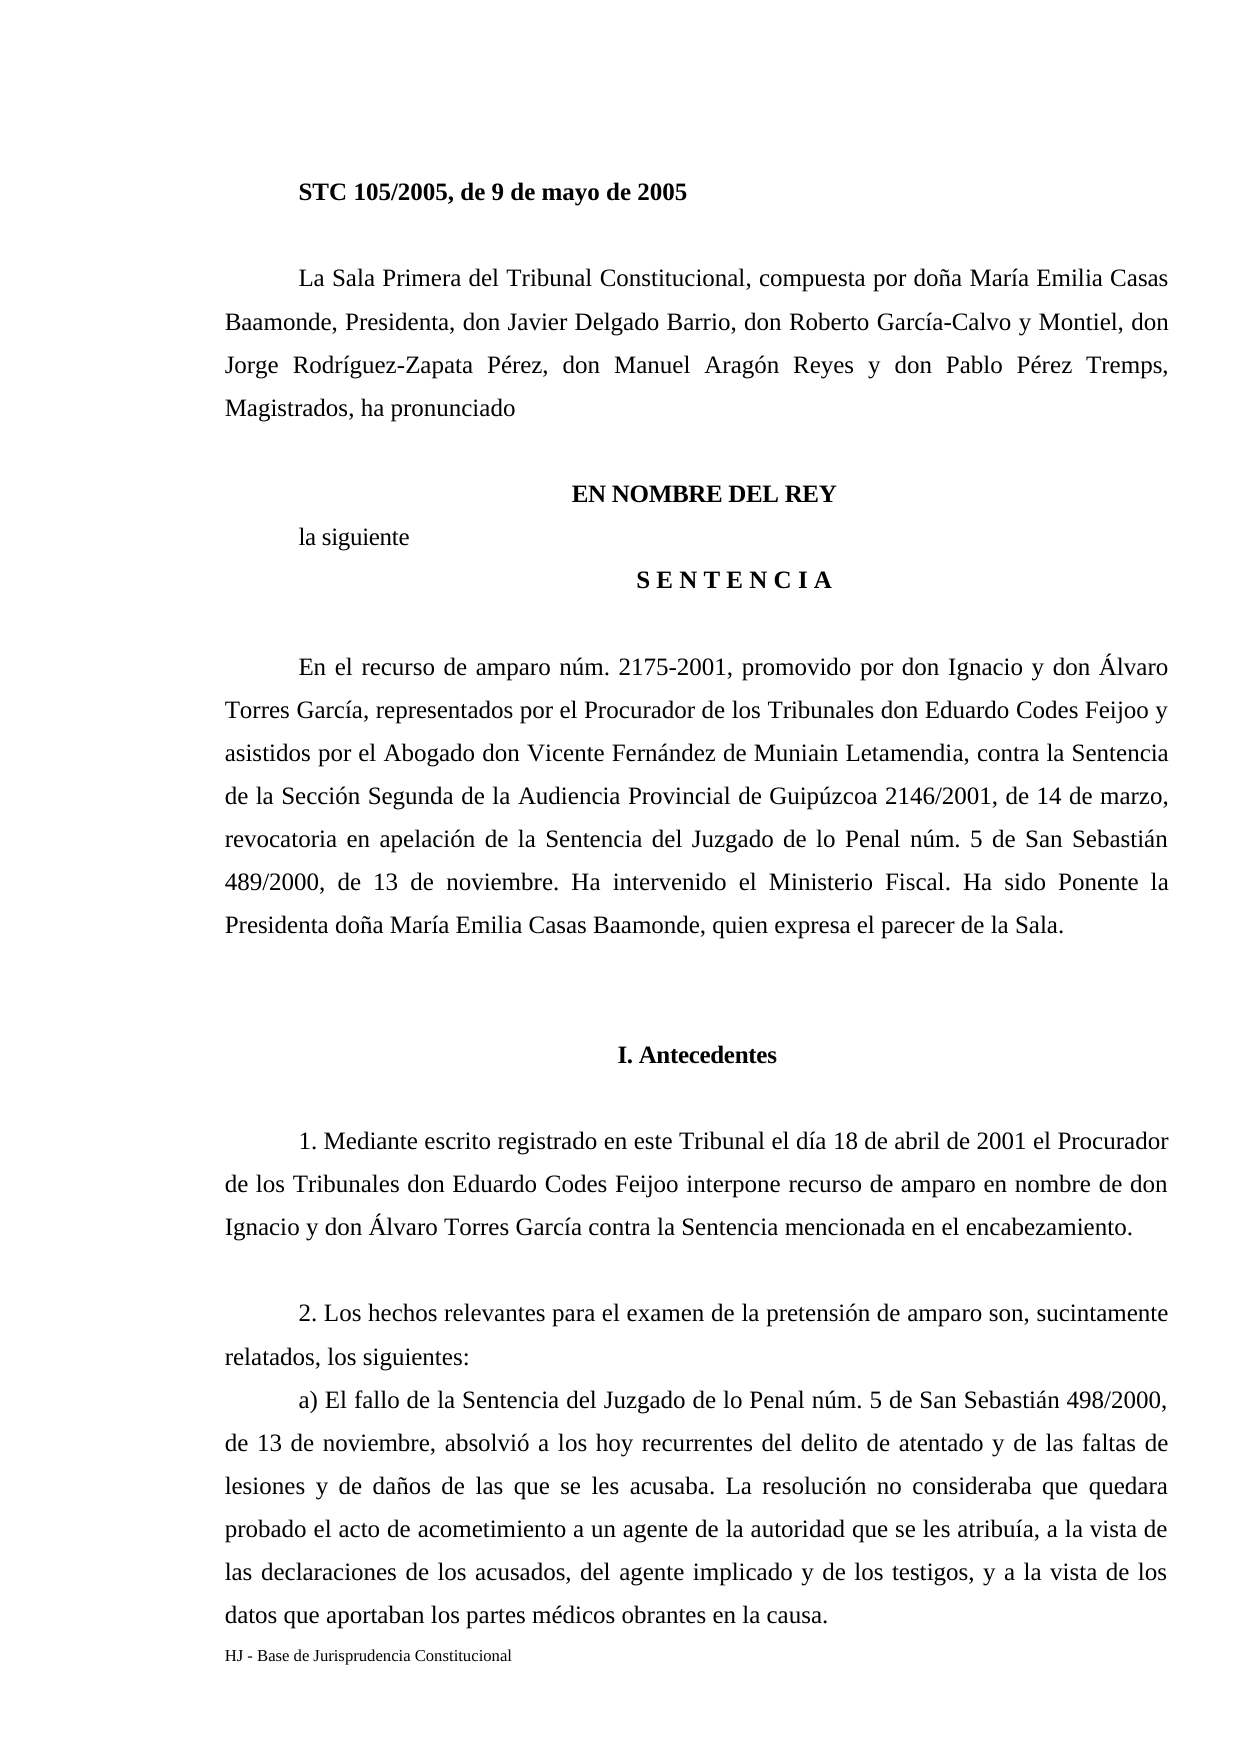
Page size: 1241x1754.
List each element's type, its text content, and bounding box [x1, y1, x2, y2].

text S E N T E N C I A [224, 565, 1169, 594]
text la siguiente [224, 522, 1110, 551]
text 2. Los hechos relevantes para el examen de la pretensión de amparo son, sucintamente relatados, los siguientes: [224, 1298, 1169, 1370]
text I. Antecedentes [224, 1040, 1169, 1068]
text En el recurso de amparo núm. 2175-2001, promovido por don Ignacio y don Álvaro Torres García, representados por el Procurador de los Tribunales don Eduardo Codes Feijoo y asistidos por el Abogado don Vicente Fernández de Muniain Letamendia, contra la Sentencia de la Sección Segunda de la Audiencia Provincial de Guipúzcoa 2146/2001, de 14 de marzo, revocatoria en apelación de la Sentencia del Juzgado de lo Penal núm. 5 de San Sebastián 489/2000, de 13 de noviembre. Ha intervenido el Ministerio Fiscal. Ha sido Ponente la Presidenta doña María Emilia Casas Baamonde, quien expresa el parecer de la Sala. [224, 652, 1169, 939]
text La Sala Primera del Tribunal Constitucional, compuesta por doña María Emilia Casas Baamonde, Presidenta, don Javier Delgado Barrio, don Roberto García-Calvo y Montiel, don Jorge Rodríguez-Zapata Pérez, don Manuel Aragón Reyes y don Pablo Pérez Tremps, Magistrados, ha pronunciado [224, 263, 1169, 422]
text EN NOMBRE DEL REY [224, 479, 1110, 508]
text 1. Mediante escrito registrado en este Tribunal el día 18 de abril de 2001 el Procurador de los Tribunales don Eduardo Codes Feijoo interpone recurso de amparo en nombre de don Ignacio y don Álvaro Torres García contra la Sentencia mencionada en el encabezamiento. [224, 1126, 1169, 1241]
text a) El fallo de la Sentencia del Juzgado de lo Penal núm. 5 de San Sebastián 498/2000, de 13 de noviembre, absolvió a los hoy recurrentes del delito de atentado y de las faltas de lesiones y de daños de las que se les acusaba. La resolución no consideraba que quedara probado el acto de acometimiento a un agente de la autoridad que se les atribuía, a la vista de las declaraciones de los acusados, del agente implicado y de los testigos, y a la vista de los datos que aportaban los partes médicos obrantes en la causa. [224, 1385, 1169, 1629]
text STC 105/2005, de 9 de mayo de 2005 [224, 177, 1169, 206]
